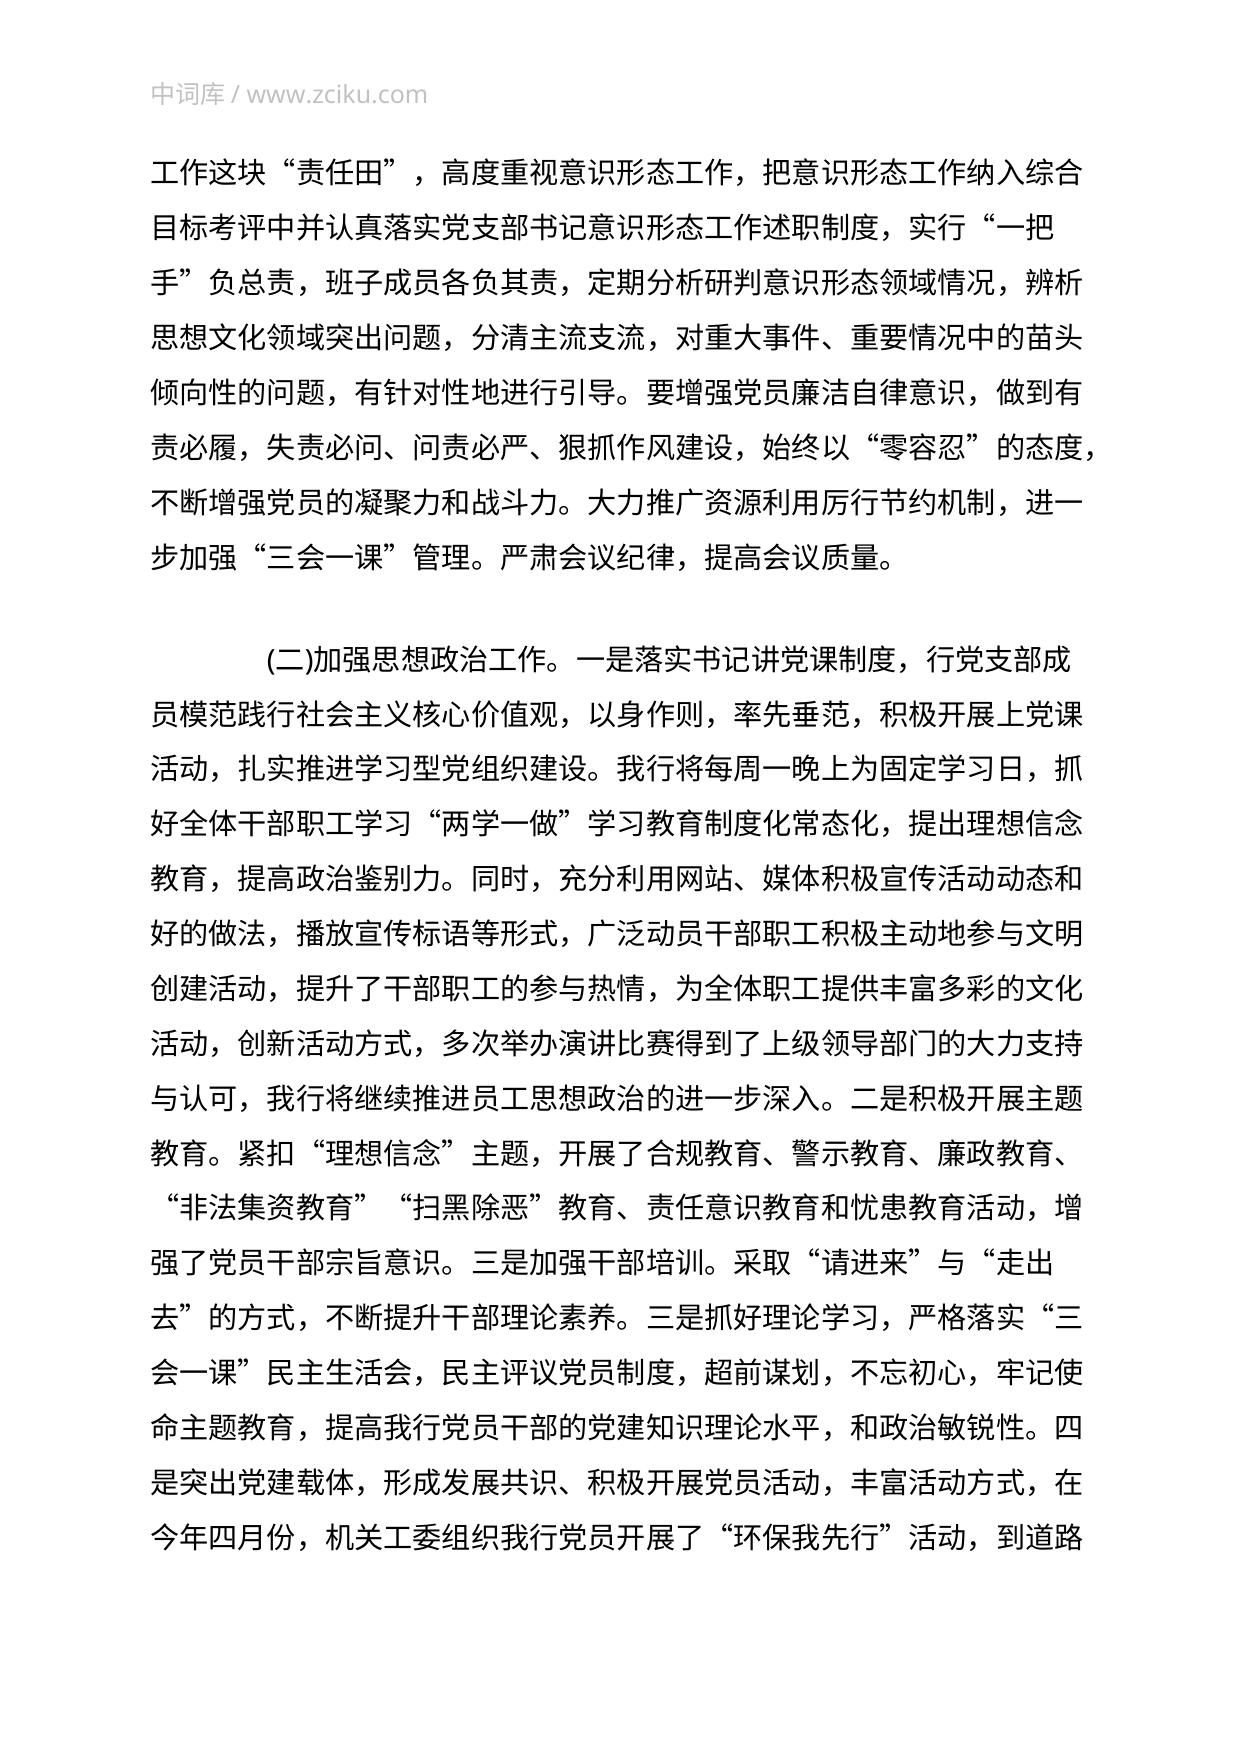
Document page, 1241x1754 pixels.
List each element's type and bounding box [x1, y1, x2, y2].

text [150, 636, 1090, 1557]
text [150, 150, 1090, 577]
